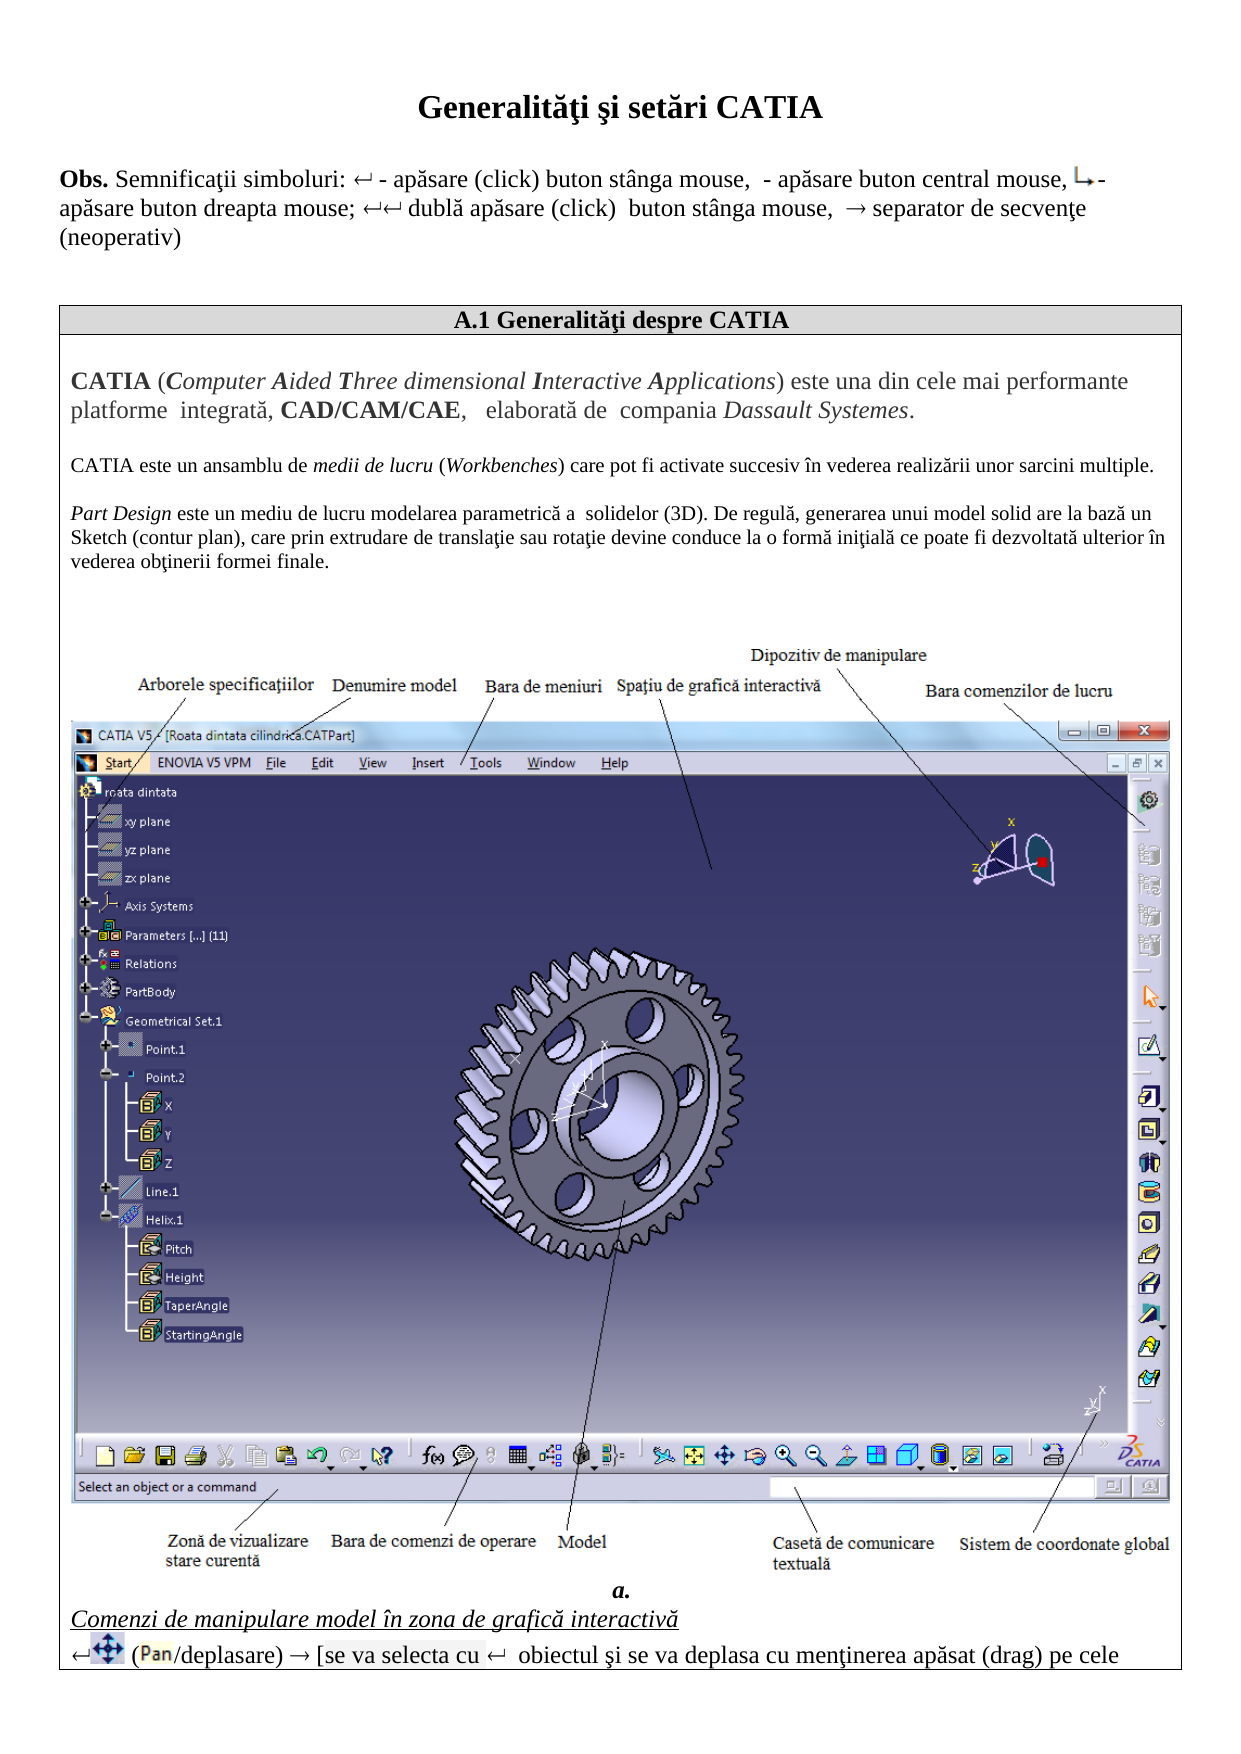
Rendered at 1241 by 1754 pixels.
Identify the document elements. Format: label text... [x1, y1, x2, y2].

picture [71, 649, 1172, 1575]
picture [1073, 166, 1098, 188]
text Obs. Semnificaţii simboluri: - apăsare (click) buton stânga mouse, - apăsare buton central mouse, - apăsare buton dreapta mouse; dublă apăsare (click) buton stânga mouse, separator de secvenţe (neoperativ) [59, 164, 1181, 251]
picture [139, 1641, 174, 1664]
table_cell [60, 335, 1181, 1669]
text Generalităţi şi setări CATIA [59, 88, 1181, 126]
table_header A.1 Generalităţi despre CATIA [60, 306, 1181, 334]
picture [90, 1632, 125, 1664]
